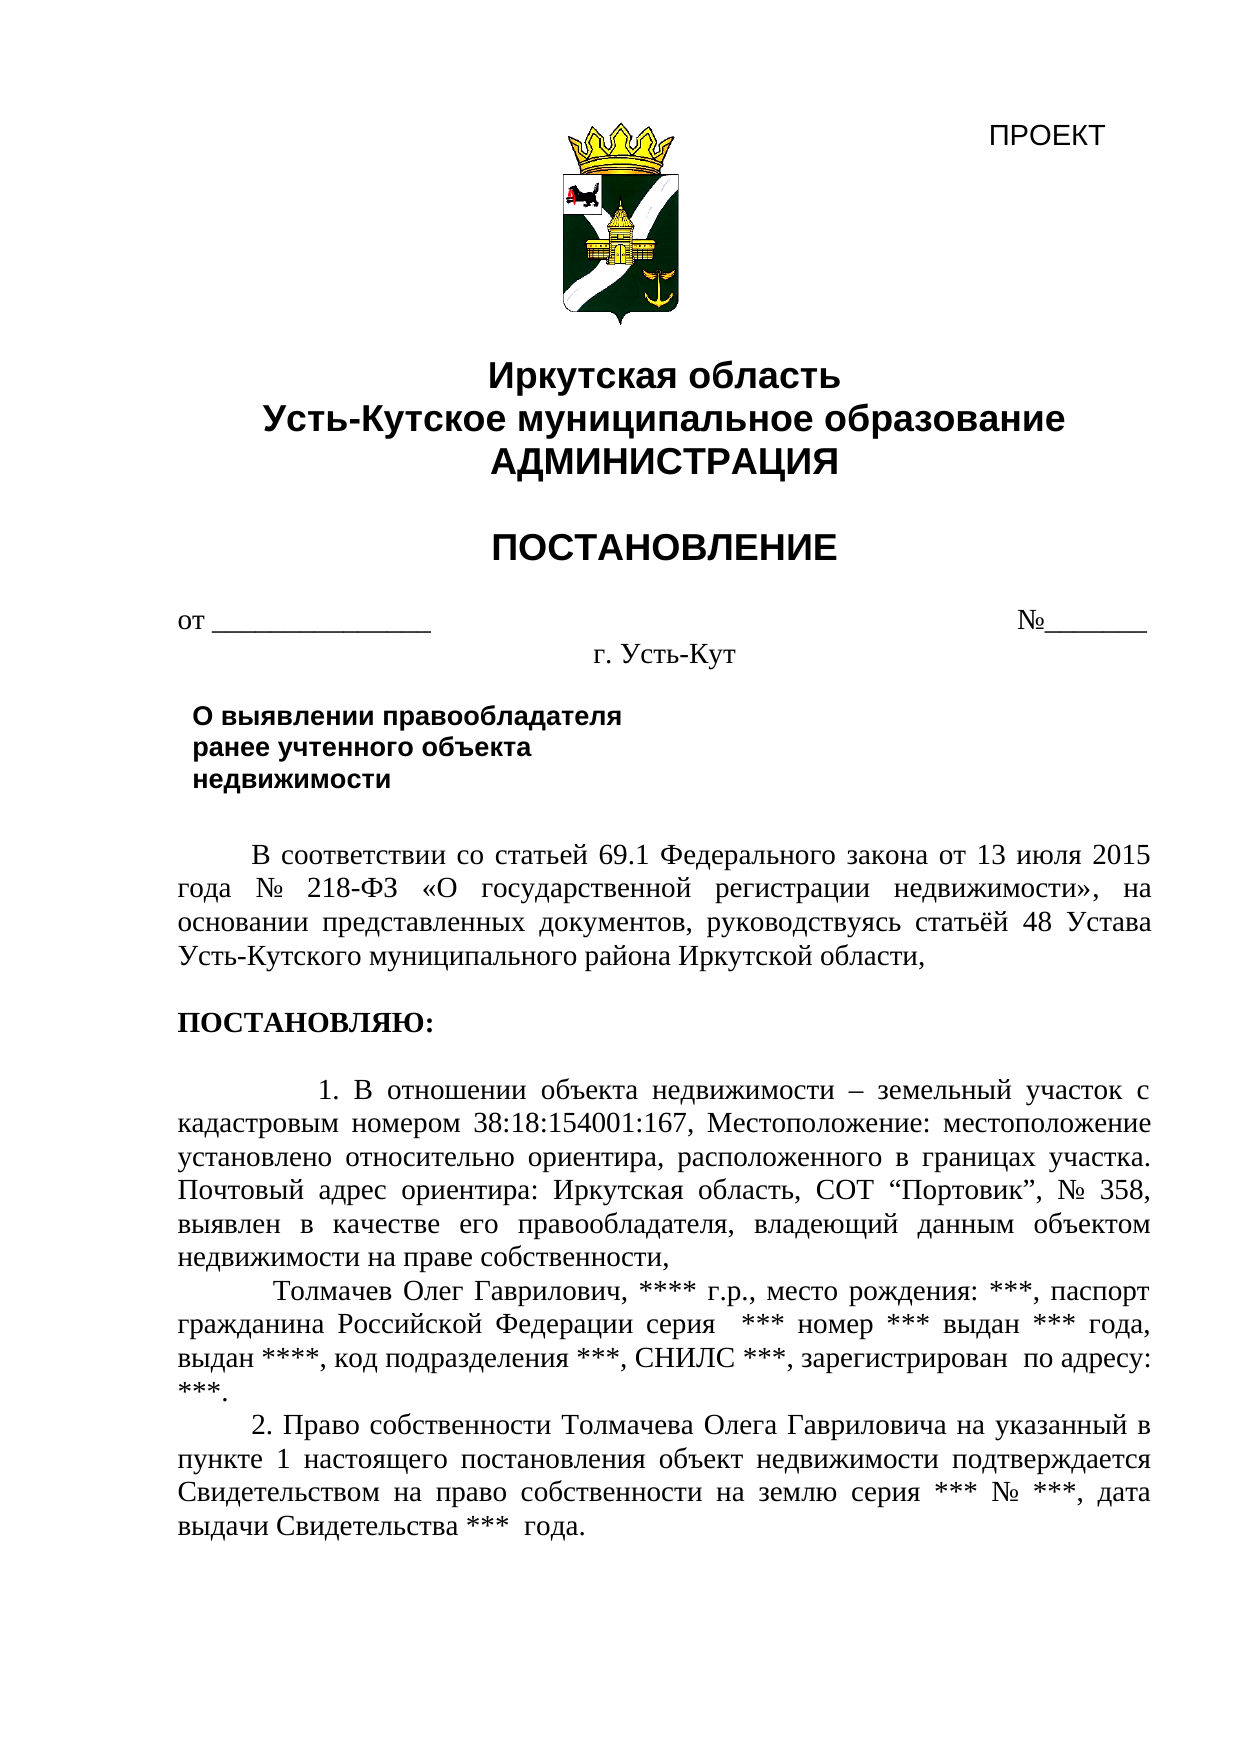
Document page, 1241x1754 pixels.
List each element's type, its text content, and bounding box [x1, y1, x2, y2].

text ПОСТАНОВЛЕНИЕ [177, 526, 1152, 569]
text АДМИНИСТРАЦИЯ [177, 439, 1152, 482]
text Иркутская область [177, 353, 1152, 396]
text Усть-Кутское муниципальное образование [177, 396, 1152, 439]
text 1. В отношении объекта недвижимости – земельный участок с кадастровым номером 38:18:154001:167, Местоположение: местоположение установлено относительно ориентира, расположенного в границах участка. Почтовый адрес ориентира: Иркутская область, СОТ “Портовик”, № 358, выявлен в качестве его правообладателя, владеющий данным объектом недвижимости на праве собственности, [177, 1072, 1152, 1273]
text от _______________ №_______ [177, 602, 1152, 636]
text ПОСТАНОВЛЯЮ: [177, 971, 1152, 1038]
text В соответствии со статьей 69.1 Федерального закона от 13 июля 2015 года № 218-ФЗ «О государственной регистрации недвижимости», на основании представленных документов, руководствуясь статьёй 48 Устава Усть-Кутского муниципального района Иркутской области, [177, 837, 1152, 971]
text г. Усть-Кут [177, 636, 1152, 669]
text 2. Право собственности Толмачева Олега Гавриловича на указанный в пункте 1 настоящего постановления объект недвижимости подтверждается Свидетельством на право собственности на землю серия *** № ***, дата выдачи Свидетельства *** года. [177, 1407, 1152, 1541]
text Толмачев Олег Гаврилович, **** г.р., место рождения: ***, паспорт гражданина Российской Федерации серия *** номер *** выдан *** года, выдан ****, код подразделения ***, СНИЛС ***, зарегистрирован по адресу: ***. [177, 1273, 1152, 1407]
text ПРОЕКТ [177, 118, 1152, 353]
